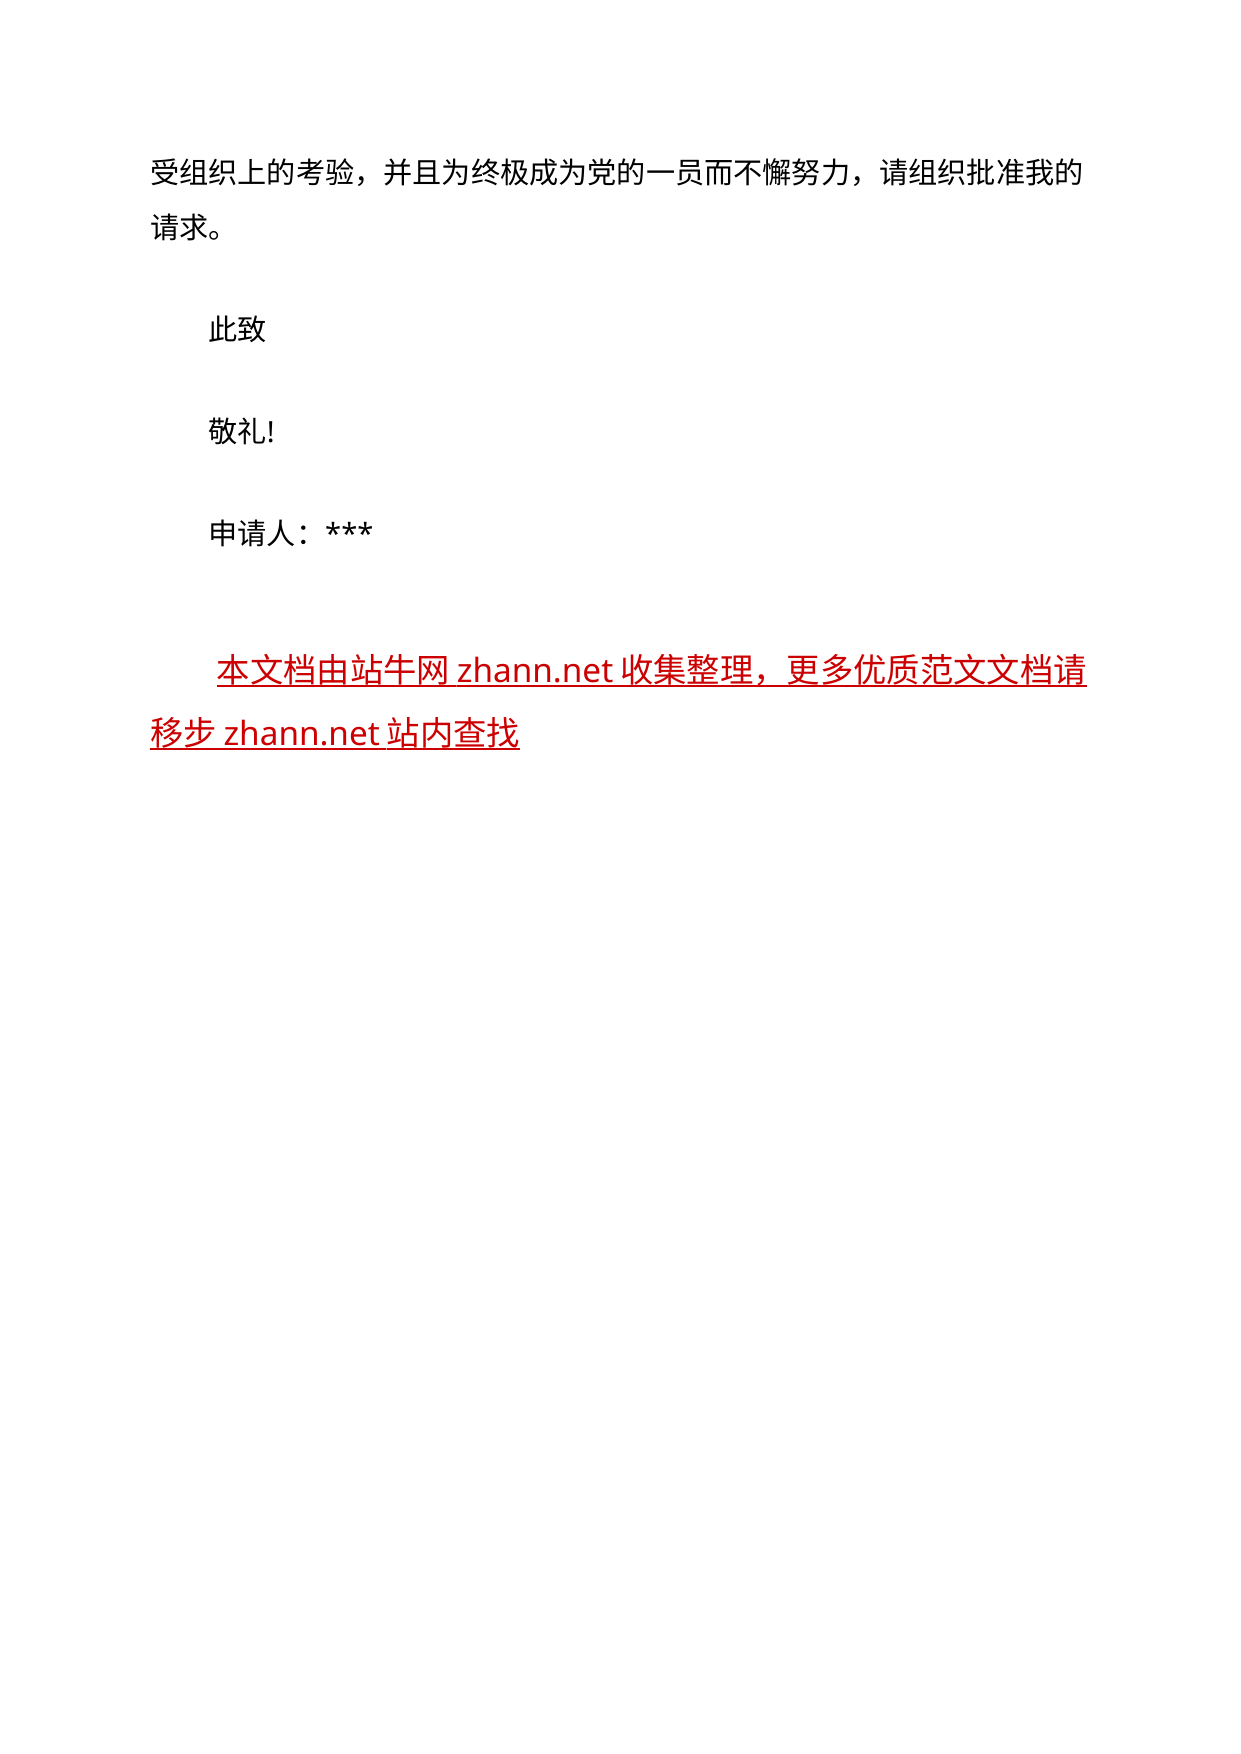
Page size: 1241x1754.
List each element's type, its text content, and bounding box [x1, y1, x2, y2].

text 本文档由站牛网zhann.net收集整理，更多优质范文文档请移步zhann.net站内查找 [150, 644, 1090, 755]
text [150, 150, 1090, 247]
text 申请人：*** [150, 510, 1090, 553]
text 此致 [150, 307, 1090, 349]
text 敬礼! [150, 408, 1090, 451]
